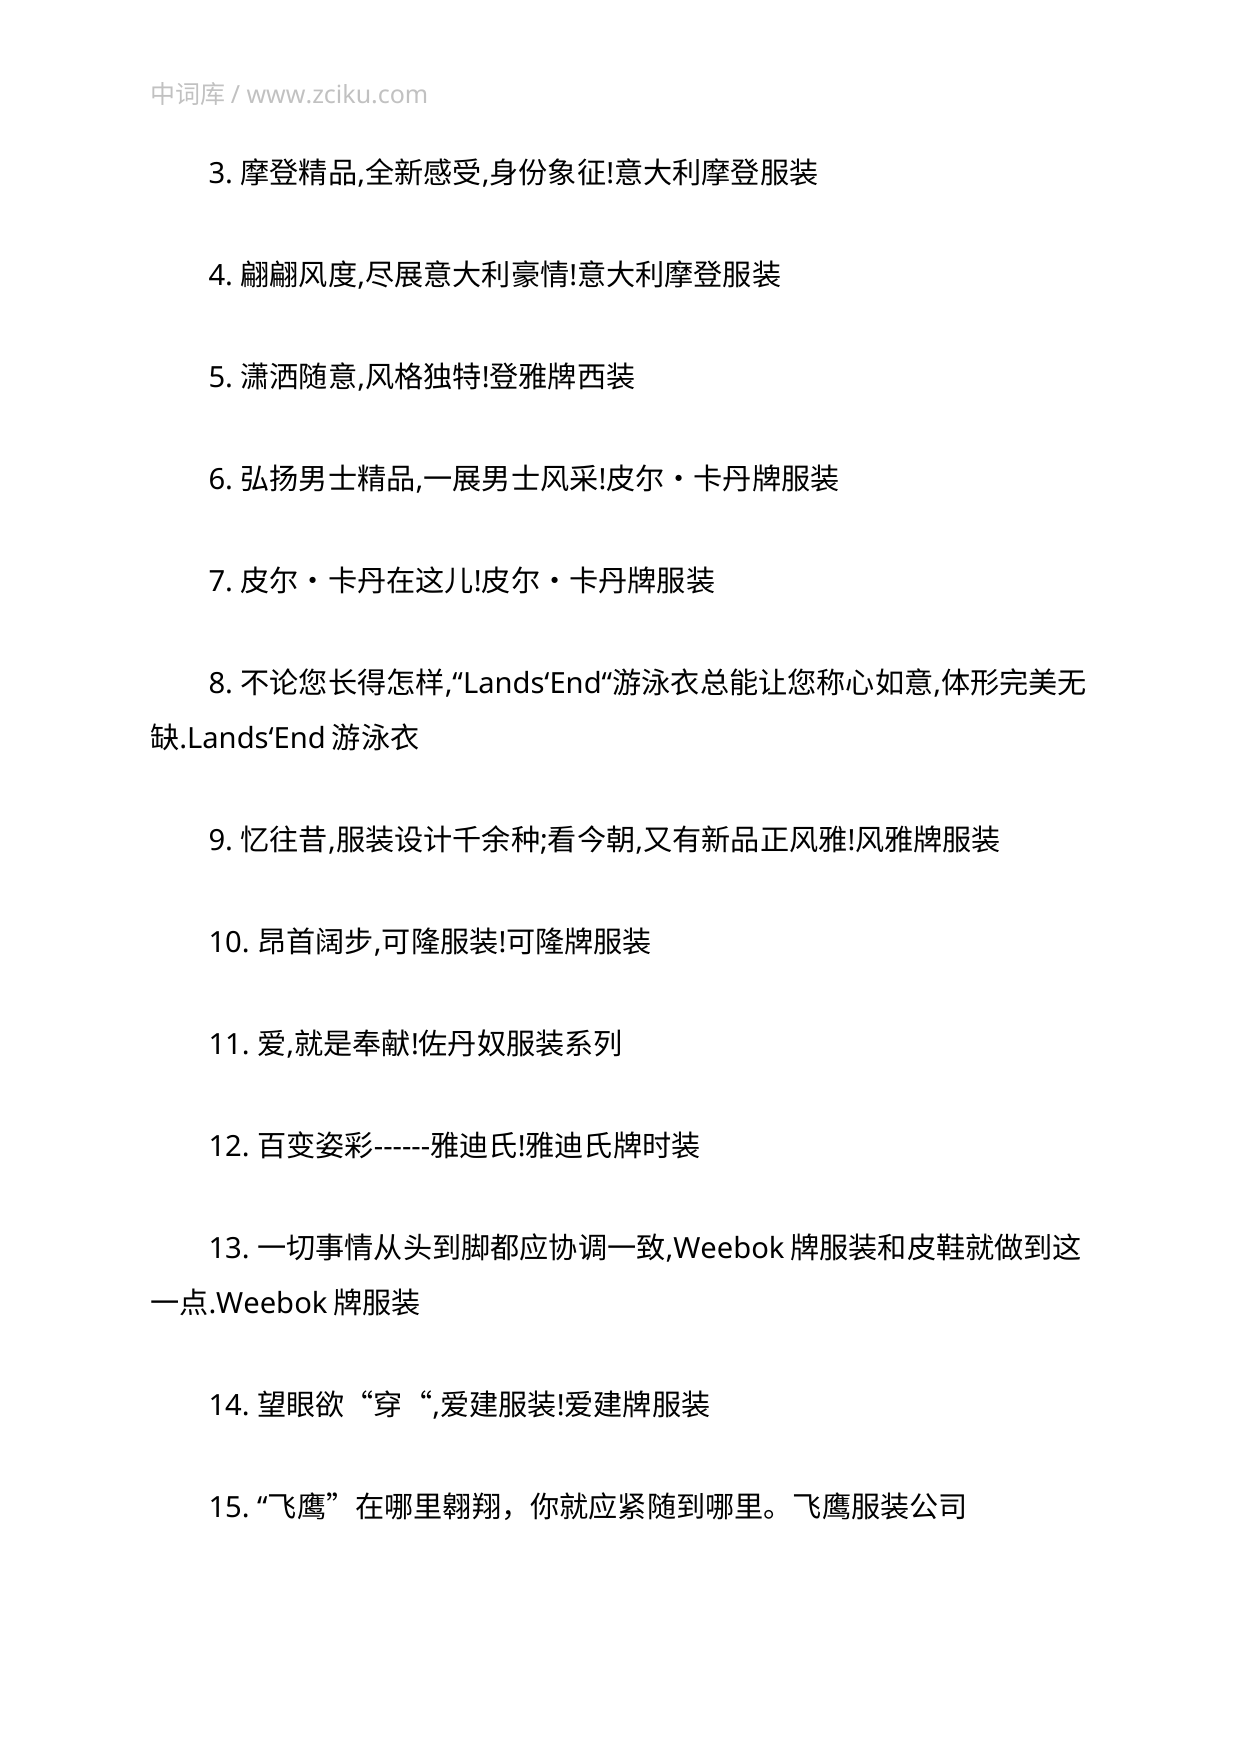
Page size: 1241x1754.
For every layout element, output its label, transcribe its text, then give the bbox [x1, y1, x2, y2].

text 5. 潇洒随意,风格独特!登雅牌西装 [150, 354, 1090, 396]
text 6. 弘扬男士精品,一展男士风采!皮尔•卡丹牌服装 [150, 456, 1090, 498]
text 14. 望眼欲“穿“,爱建服装!爱建牌服装 [150, 1382, 1090, 1424]
text 8. 不论您长得怎样,“Lands‘End“游泳衣总能让您称心如意,体形完美无缺.Lands‘End游泳衣 [150, 660, 1090, 757]
text 11. 爱,就是奉献!佐丹奴服装系列 [150, 1021, 1090, 1063]
text 12. 百变姿彩------雅迪氏!雅迪氏牌时装 [150, 1123, 1090, 1165]
text 7. 皮尔•卡丹在这儿!皮尔•卡丹牌服装 [150, 558, 1090, 600]
text 4. 翩翩风度,尽展意大利豪情!意大利摩登服装 [150, 252, 1090, 294]
text 15. “飞鹰”在哪里翱翔，你就应紧随到哪里。飞鹰服装公司 [150, 1484, 1090, 1526]
text 3. 摩登精品,全新感受,身份象征!意大利摩登服装 [150, 150, 1090, 192]
text 13. 一切事情从头到脚都应协调一致,Weebok牌服装和皮鞋就做到这一点.Weebok牌服装 [150, 1225, 1090, 1322]
text 10. 昂首阔步,可隆服装!可隆牌服装 [150, 919, 1090, 961]
text 9. 忆往昔,服装设计千余种;看今朝,又有新品正风雅!风雅牌服装 [150, 817, 1090, 859]
